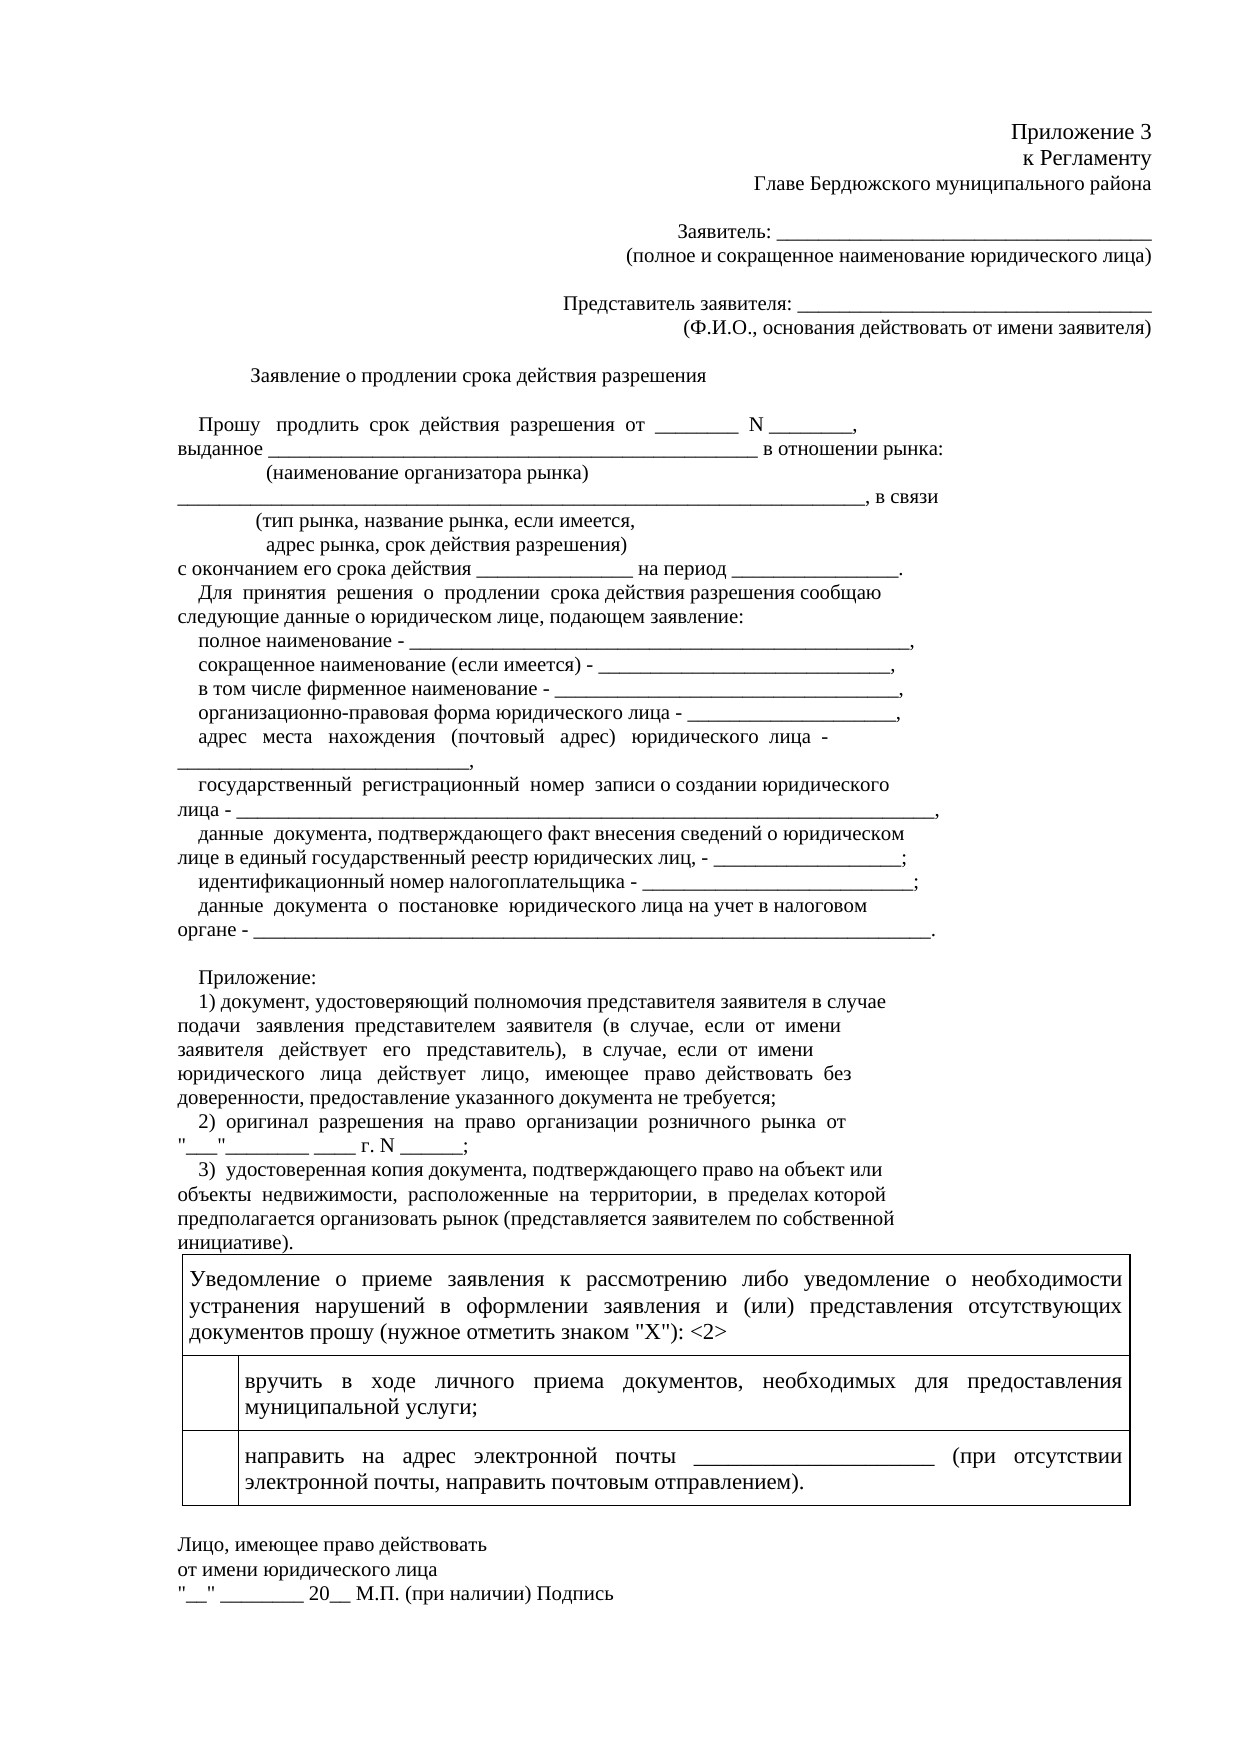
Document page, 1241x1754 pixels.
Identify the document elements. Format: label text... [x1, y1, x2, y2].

text лице в единый государственный реестр юридических лиц, - __________________; [177, 844, 1152, 869]
text Главе Бердюжского муниципального района [177, 171, 1152, 195]
text Заявитель: ____________________________________ [177, 219, 1152, 243]
text (тип рынка, название рынка, если имеется, [177, 508, 1152, 532]
text Прошу продлить срок действия разрешения от ________ N ________, [177, 411, 1152, 436]
text Приложение 3 [177, 118, 1152, 144]
text следующие данные о юридическом лице, подающем заявление: [177, 604, 1152, 628]
text организационно-правовая форма юридического лица - ____________________, [177, 700, 1152, 724]
text с окончанием его срока действия _______________ на период ________________. [177, 556, 1152, 580]
text лица - ___________________________________________________________________, [177, 796, 1152, 821]
text адрес рынка, срок действия разрешения) [177, 532, 1152, 556]
text подачи заявления представителем заявителя (в случае, если от имени [177, 1013, 1152, 1037]
text сокращенное наименование (если имеется) - ____________________________, [177, 652, 1152, 676]
table_header Уведомление о приеме заявления к рассмотрению либо уведомление о необходимости устранения нарушений в оформлении заявления и (или) представления отсутствующих документов прошу (нужное отметить знаком "X"): <2> [183, 1255, 1129, 1355]
text инициативе). [177, 1229, 1152, 1254]
text (Ф.И.О., основания действовать от имени заявителя) [177, 315, 1152, 339]
text (наименование организатора рынка) [177, 459, 1152, 484]
text 1) документ, удостоверяющий полномочия представителя заявителя в случае [177, 989, 1152, 1013]
text Для принятия решения о продлении срока действия разрешения сообщаю [177, 580, 1152, 604]
text государственный регистрационный номер записи о создании юридического [177, 772, 1152, 796]
table_cell [183, 1356, 238, 1430]
text __________________________________________________________________, в связи [177, 484, 1152, 508]
text "__" ________ 20__ М.П. (при наличии) Подпись [177, 1581, 1152, 1604]
text "___"________ ____ г. N ______; [177, 1133, 1152, 1157]
text Лицо, имеющее право действовать [177, 1532, 1152, 1556]
table_cell вручить в ходе личного приема документов, необходимых для предоставления муниципальной услуги; [239, 1356, 1129, 1430]
text объекты недвижимости, расположенные на территории, в пределах которой [177, 1181, 1152, 1206]
text доверенности, предоставление указанного документа не требуется; [177, 1085, 1152, 1109]
text данные документа, подтверждающего факт внесения сведений о юридическом [177, 821, 1152, 844]
text ____________________________, [177, 748, 1152, 772]
text Представитель заявителя: __________________________________ [177, 291, 1152, 315]
table_cell направить на адрес электронной почты _____________________ (при отсутствии электронной почты, направить почтовым отправлением). [239, 1431, 1129, 1505]
text данные документа о постановке юридического лица на учет в налоговом [177, 893, 1152, 917]
text адрес места нахождения (почтовый адрес) юридического лица - [177, 724, 1152, 748]
text от имени юридического лица [177, 1556, 1152, 1581]
text юридического лица действует лицо, имеющее право действовать без [177, 1061, 1152, 1085]
text полное наименование - ________________________________________________, [177, 628, 1152, 652]
text к Регламенту [177, 144, 1152, 171]
text предполагается организовать рынок (представляется заявителем по собственной [177, 1206, 1152, 1229]
table_cell [183, 1431, 238, 1505]
text (полное и сокращенное наименование юридического лица) [177, 243, 1152, 267]
text органе - _________________________________________________________________. [177, 917, 1152, 941]
text в том числе фирменное наименование - _________________________________, [177, 676, 1152, 700]
text заявителя действует его представитель), в случае, если от имени [177, 1037, 1152, 1061]
text Заявление о продлении срока действия разрешения [177, 363, 1152, 387]
text 3) удостоверенная копия документа, подтверждающего право на объект или [177, 1157, 1152, 1181]
text выданное _______________________________________________ в отношении рынка: [177, 436, 1152, 459]
text 2) оригинал разрешения на право организации розничного рынка от [177, 1109, 1152, 1133]
text Приложение: [177, 965, 1152, 989]
text идентификационный номер налогоплательщика - __________________________; [177, 869, 1152, 893]
